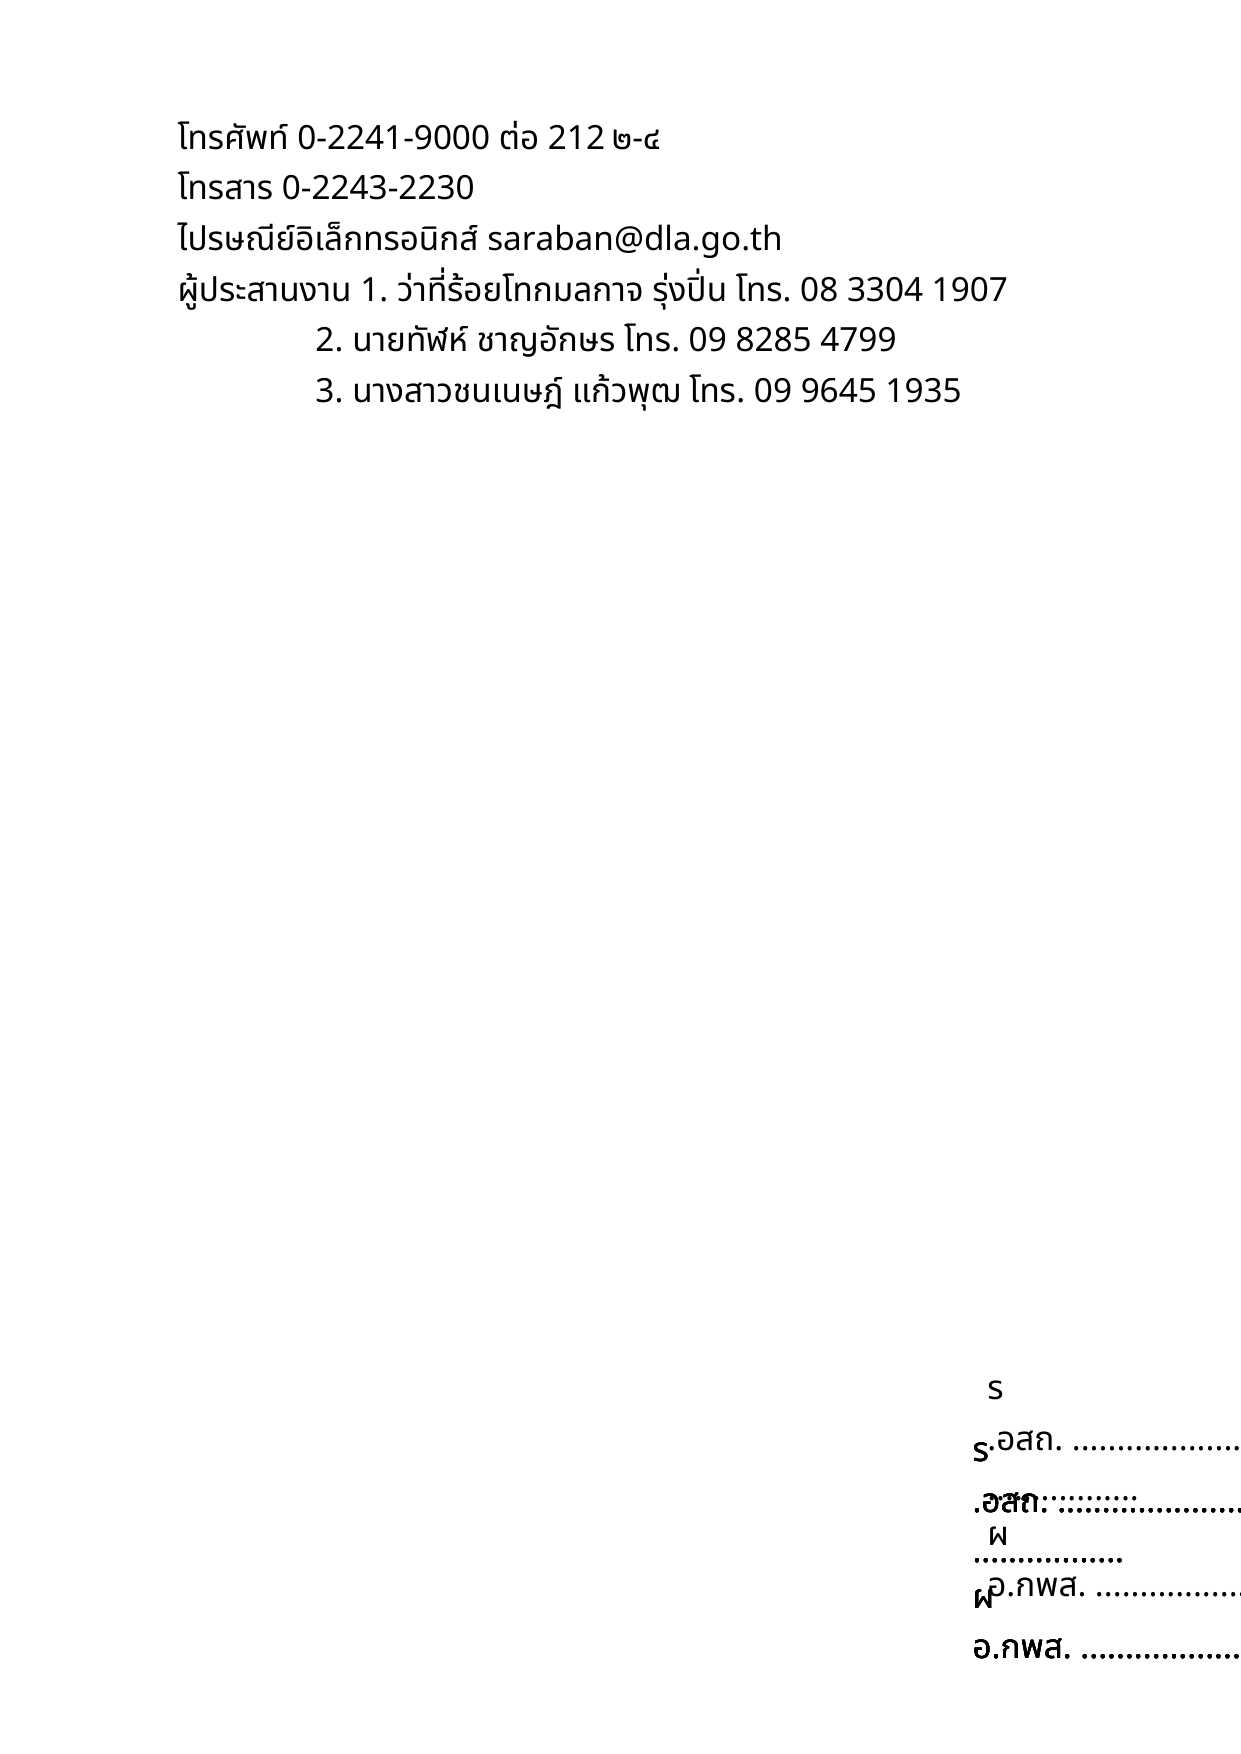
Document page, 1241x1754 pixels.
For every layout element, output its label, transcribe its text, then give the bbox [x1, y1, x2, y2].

text โทรสาร 0-2243-2230 [177, 164, 1122, 215]
text ผู้ประสานงาน 1. ว่าที่ร้อยโทกมลกาจ รุ่งปิ่น โทร. 08 3304 1907 [177, 265, 1122, 316]
text 2. นายทัฬห์ ชาญอักษร โทร. 09 8285 4799 [177, 316, 1122, 367]
text ไปรษณีย์อิเล็กทรอนิกส์ saraban@dla.go.th [177, 215, 1122, 265]
text โทรศัพท์ 0-2241-9000 ต่อ 212๒-๔ [177, 113, 1122, 164]
text 3. นางสาวชนเนษฎ์ แก้วพุฒ โทร. 09 9645 1935 [177, 367, 1122, 417]
